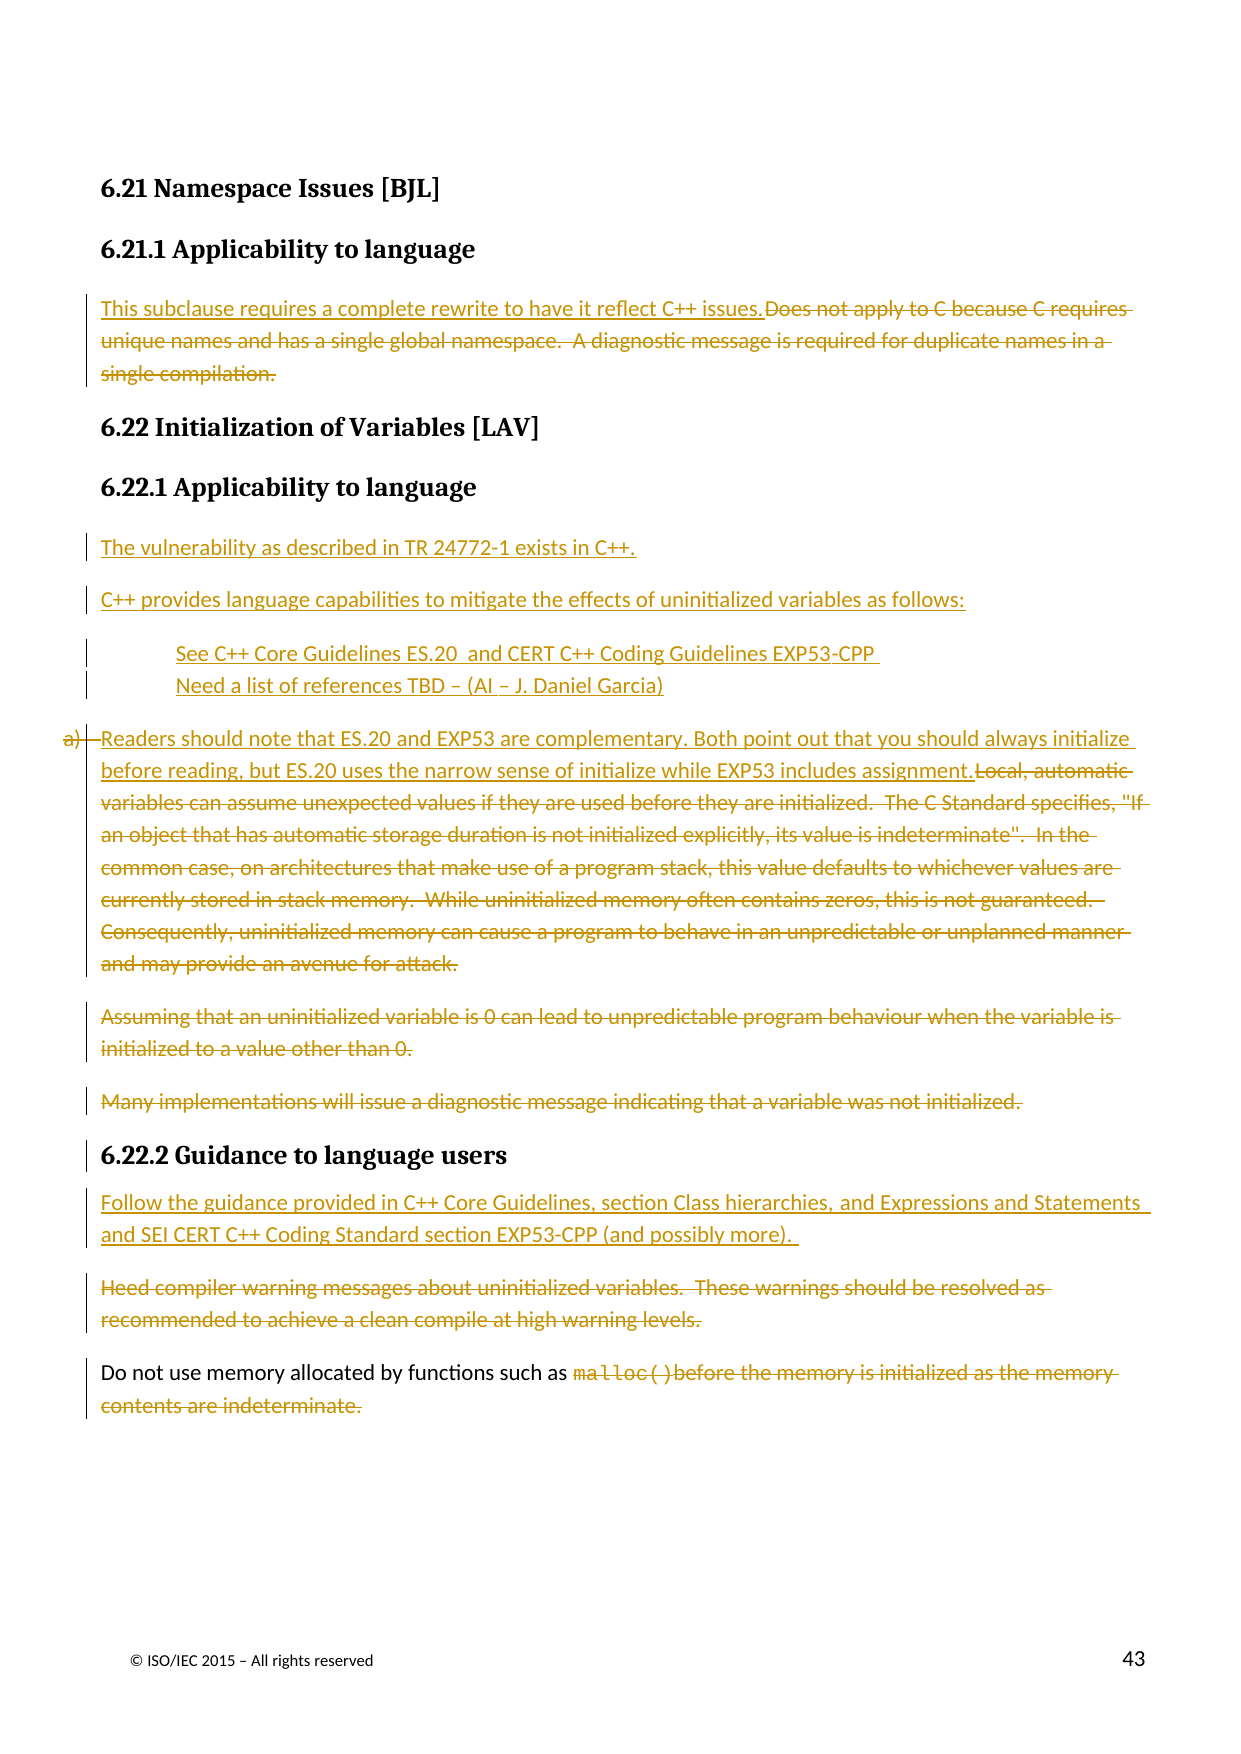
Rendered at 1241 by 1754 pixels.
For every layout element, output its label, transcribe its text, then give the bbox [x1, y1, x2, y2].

subtitle 6.21.1 Applicability to language [101, 234, 1164, 265]
subtitle 6.22.2 Guidance to language users [101, 1140, 1164, 1172]
subtitle 6.22 Initialization of Variables [LAV] [101, 412, 1164, 443]
subtitle 6.22.1 Applicability to language [101, 472, 1164, 504]
subtitle 6.21 Namespace Issues [BJL] [101, 173, 1164, 205]
